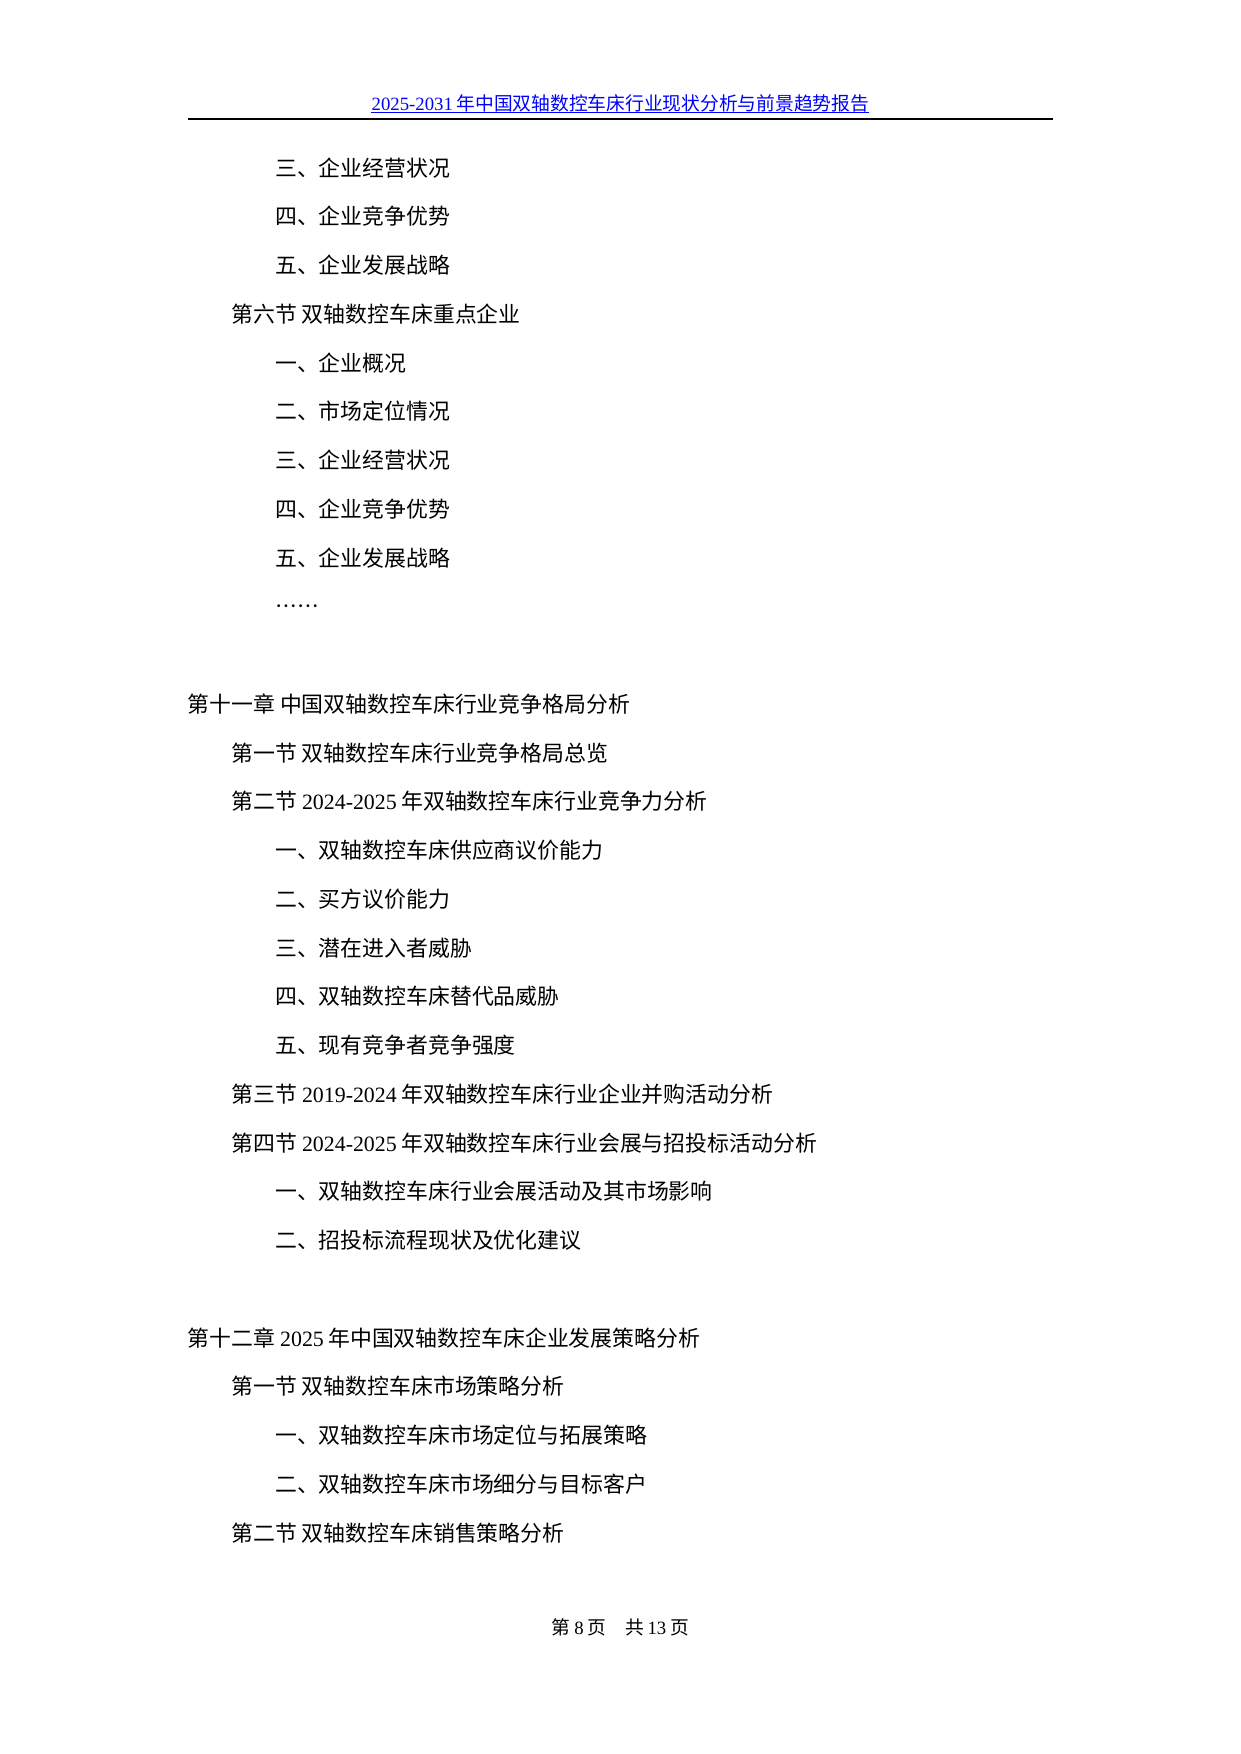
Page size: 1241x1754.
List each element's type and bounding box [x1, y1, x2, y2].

text [187, 150, 1053, 1548]
